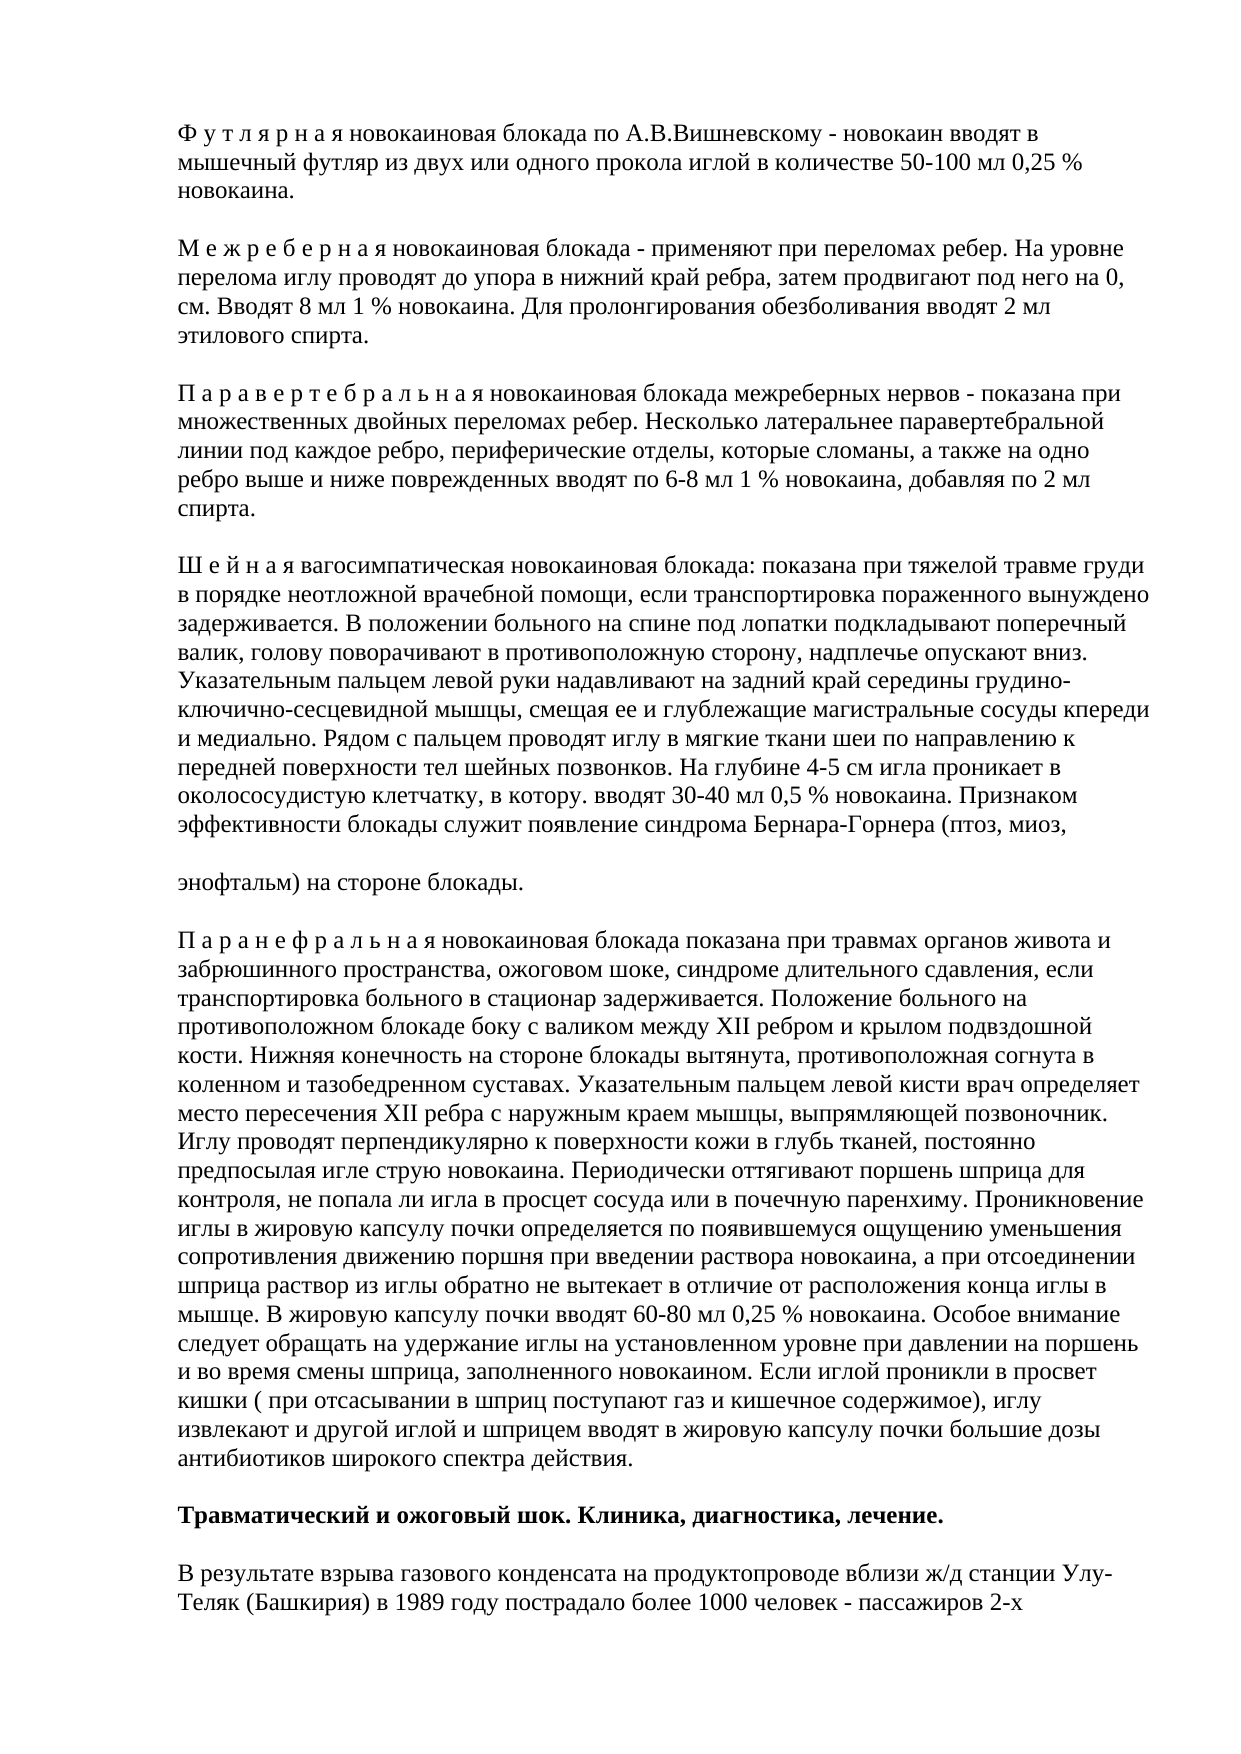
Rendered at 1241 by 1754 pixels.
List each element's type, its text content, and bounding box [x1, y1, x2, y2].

text М е ж р е б е р н а я новокаиновая блокада - применяют при переломах ребер. На уровне перелома иглу проводят до упора в нижний край ребра, затем продвигают под него на 0, см. Вводят 8 мл 1 % новокаина. Для пролонгирования обезболивания вводят 2 мл этилового спирта. [177, 233, 1152, 348]
text П а р а в е р т е б р а л ь н а я новокаиновая блокада межреберных нервов - показана при множественных двойных переломах ребер. Несколько латеральнее паравертебральной линии под каждое ребро, периферические отделы, которые сломаны, а также на одно ребро выше и ниже поврежденных вводят по 6-8 мл 1 % новокаина, добавляя по 2 мл спирта. [177, 378, 1152, 521]
text П а р а н е ф р а л ь н а я новокаиновая блокада показана при травмах органов живота и забрюшинного пространства, ожоговом шоке, синдроме длительного сдавления, если транспортировка больного в стационар задерживается. Положение больного на противоположном блокаде боку с валиком между ХII ребром и крылом подвздошной кости. Нижняя конечность на стороне блокады вытянута, противоположная согнута в коленном и тазобедренном суставах. Указательным пальцем левой кисти врач определяет место пересечения ХII ребра с наружным краем мышцы, выпрямляющей позвоночник. Иглу проводят перпендикулярно к поверхности кожи в глубь тканей, постоянно предпосылая игле струю новокаина. Периодически оттягивают поршень шприца для контроля, не попала ли игла в просцет сосуда или в почечную паренхиму. Проникновение иглы в жировую капсулу почки определяется по появившемуся ощущению уменьшения сопротивления движению поршня при введении раствора новокаина, а при отсоединении шприца раствор из иглы обратно не вытекает в отличие от расположения конца иглы в мышце. В жировую капсулу почки вводят 60-80 мл 0,25 % новокаина. Особое внимание следует обращать на удержание иглы на установленном уровне при давлении на поршень и во время смены шприца, заполненного новокаином. Если иглой проникли в просвет кишки ( при отсасывании в шприц поступают газ и кишечное содержимое), иглу извлекают и другой иглой и шприцем вводят в жировую капсулу почки большие дозы антибиотиков широкого спектра действия. [177, 925, 1152, 1471]
text энофтальм) на стороне блокады. [177, 867, 1152, 896]
text Ш е й н а я вагосимпатическая новокаиновая блокада: показана при тяжелой травме груди в порядке неотложной врачебной помощи, если транспортировка пораженного вынуждено задерживается. В положении больного на спине под лопатки подкладывают поперечный валик, голову поворачивают в противоположную сторону, надплечье опускают вниз. Указательным пальцем левой руки надавливают на задний край середины грудино-ключично-сесцевидной мышцы, смещая ее и глублежащие магистральные сосуды кпереди и медиально. Рядом с пальцем проводят иглу в мягкие ткани шеи по направлению к передней поверхности тел шейных позвонков. На глубине 4-5 см игла проникает в околососудистую клетчатку, в котору. вводят 30-40 мл 0,5 % новокаина. Признаком эффективности блокады служит появление синдрома Бернара-Горнера (птоз, миоз, [177, 551, 1152, 838]
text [177, 1558, 1152, 1616]
text Ф у т л я р н а я новокаиновая блокада по А.В.Вишневскому - новокаин вводят в мышечный футляр из двух или одного прокола иглой в количестве 50-100 мл 0,25 % новокаина. [177, 118, 1152, 204]
text Травматический и ожоговый шок. Клиника, диагностика, лечение. [177, 1501, 1152, 1529]
